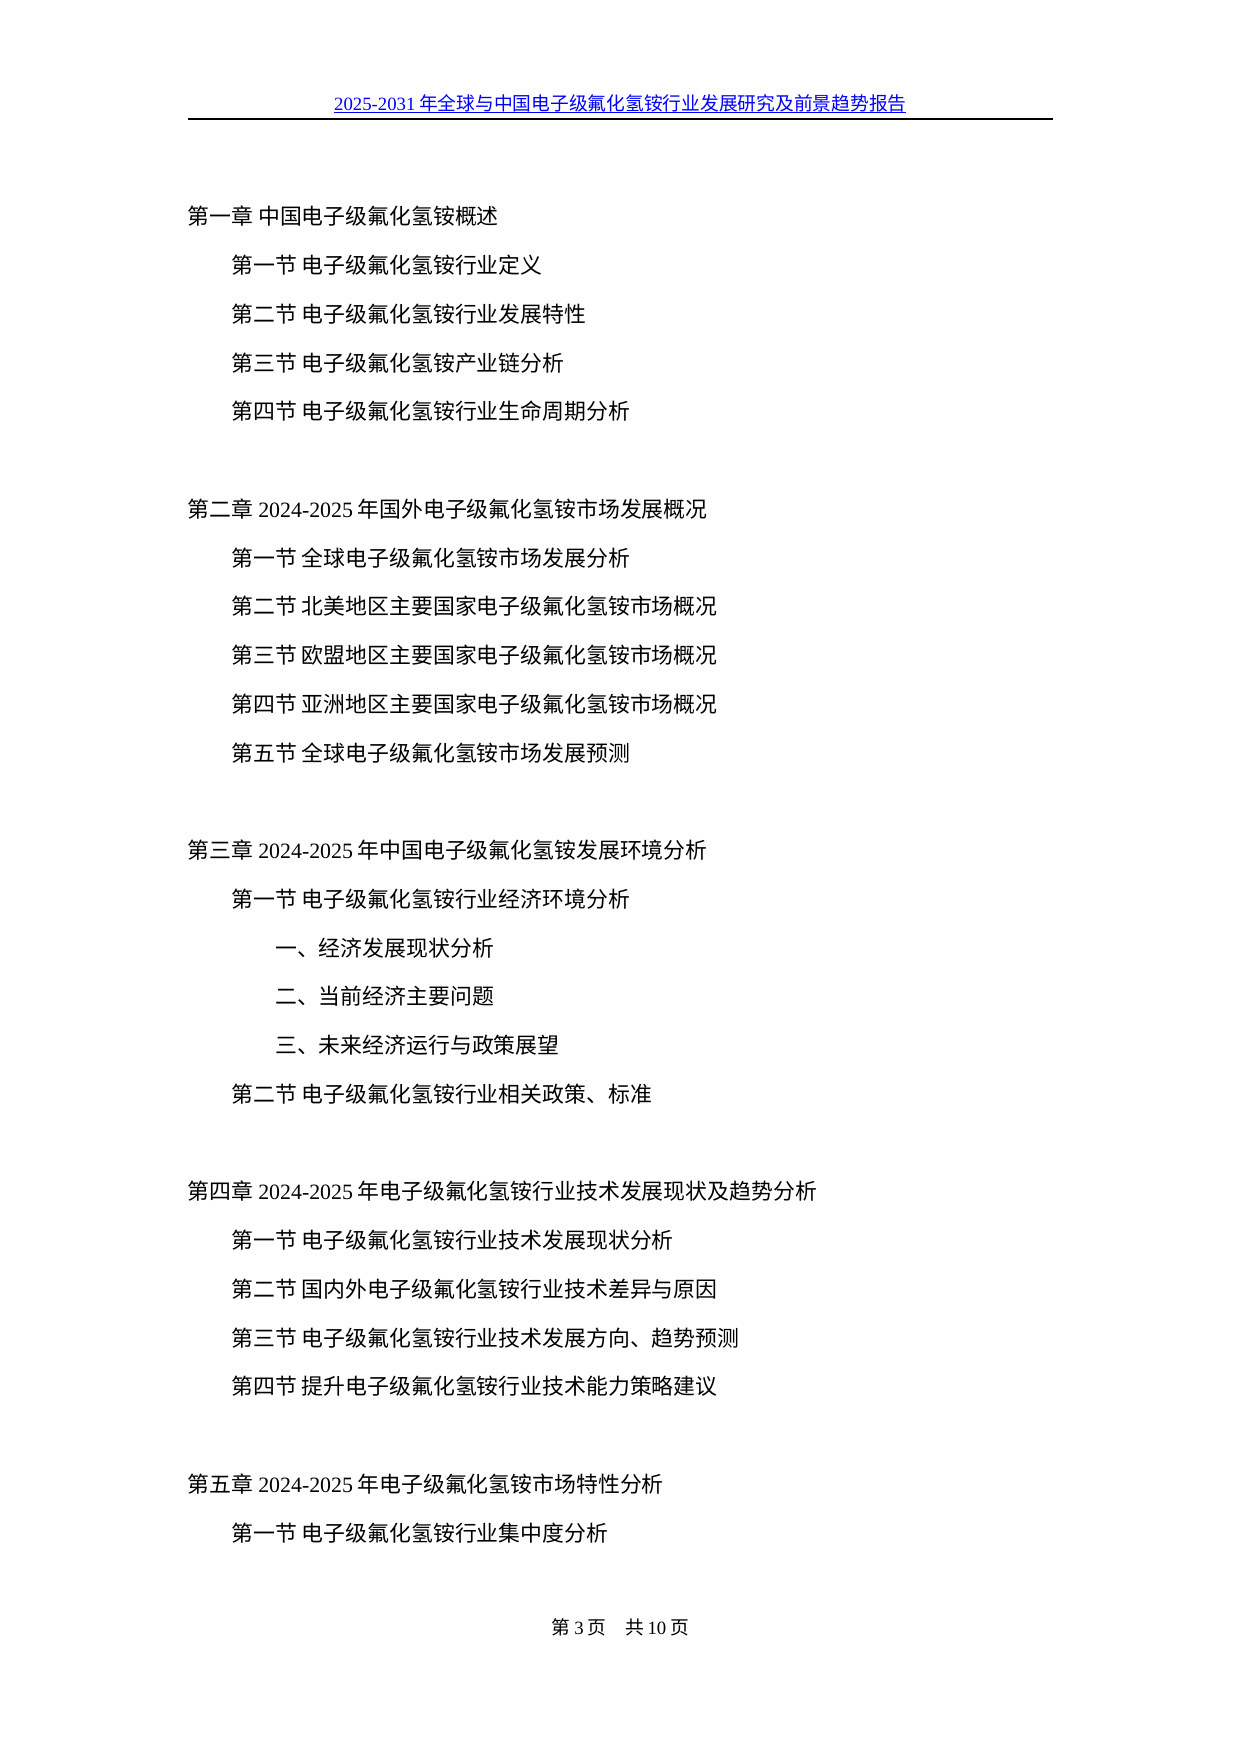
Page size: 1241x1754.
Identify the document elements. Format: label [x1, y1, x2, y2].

text [187, 150, 1053, 1548]
